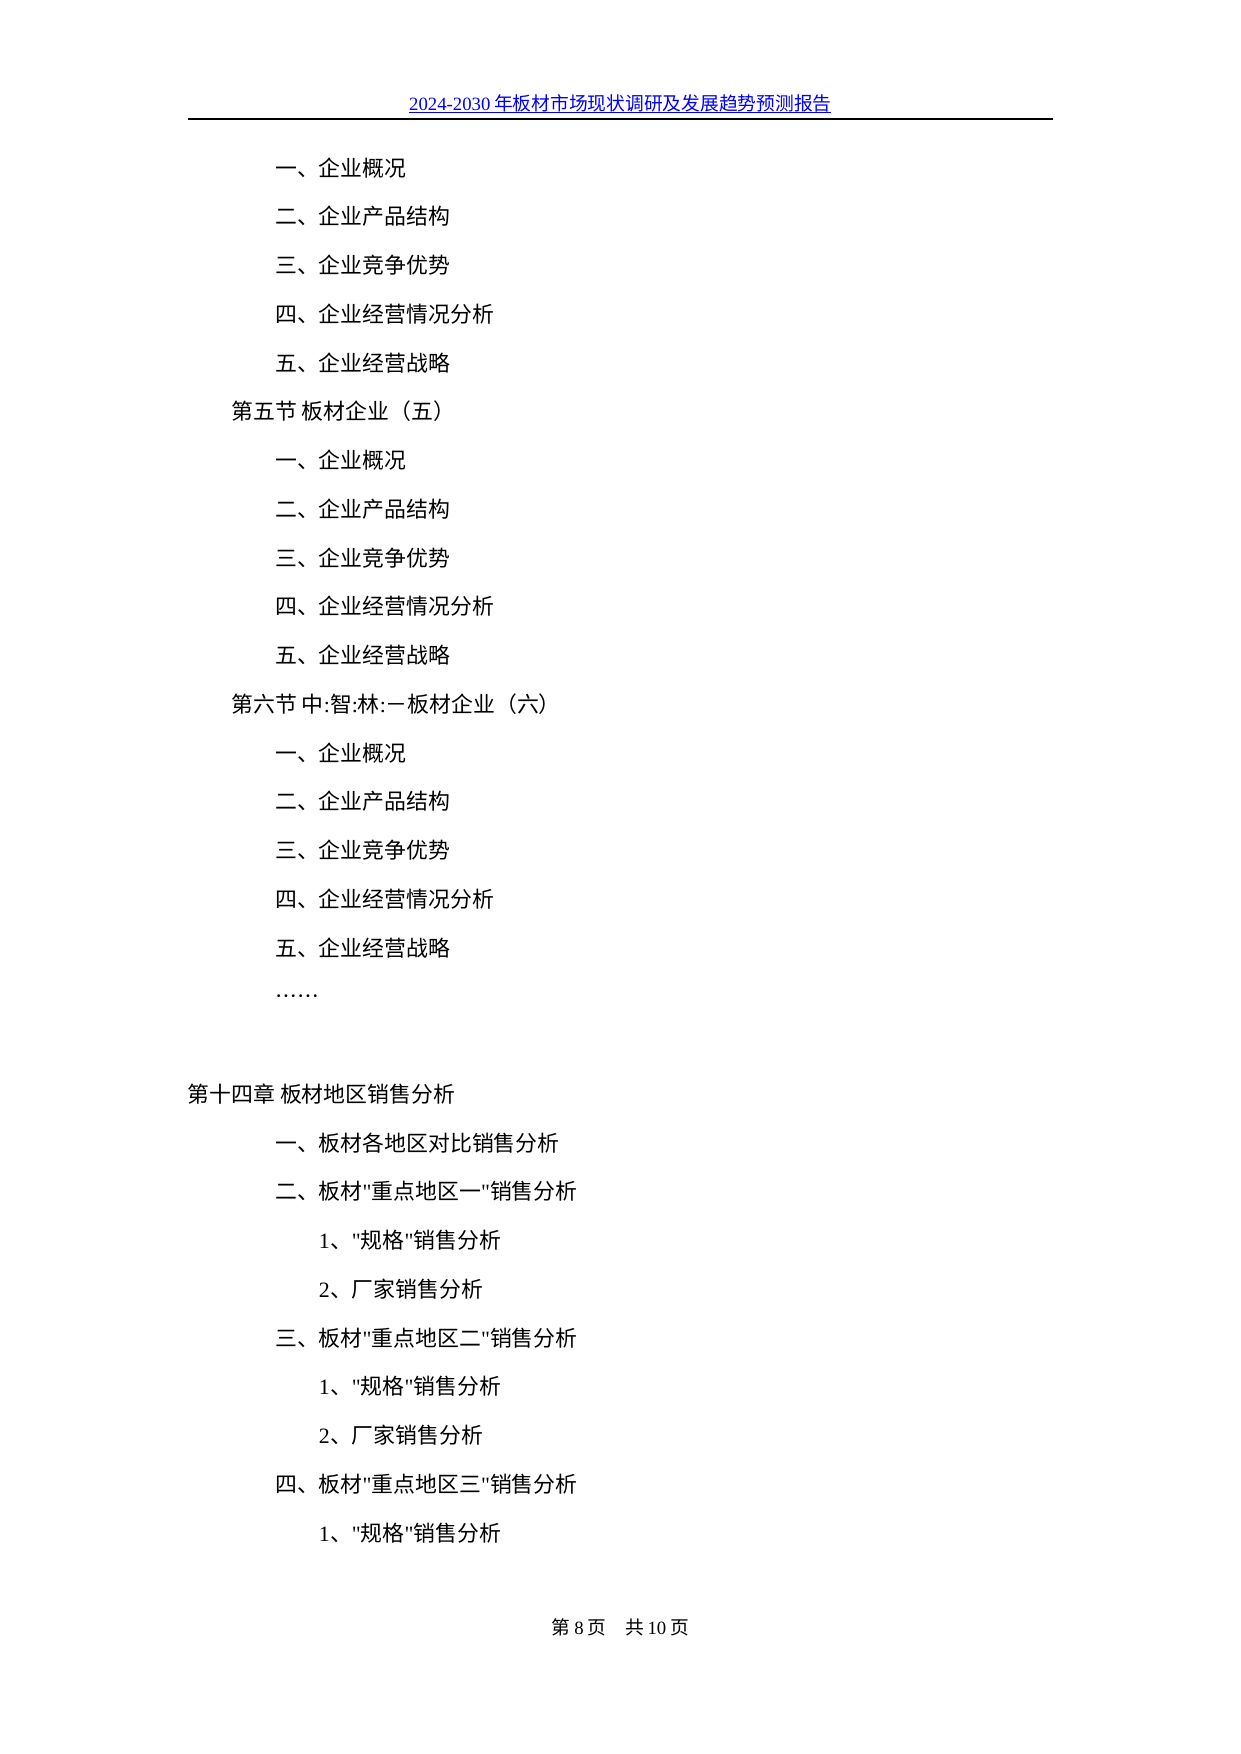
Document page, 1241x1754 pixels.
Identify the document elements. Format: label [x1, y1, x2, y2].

text [187, 150, 1053, 1548]
